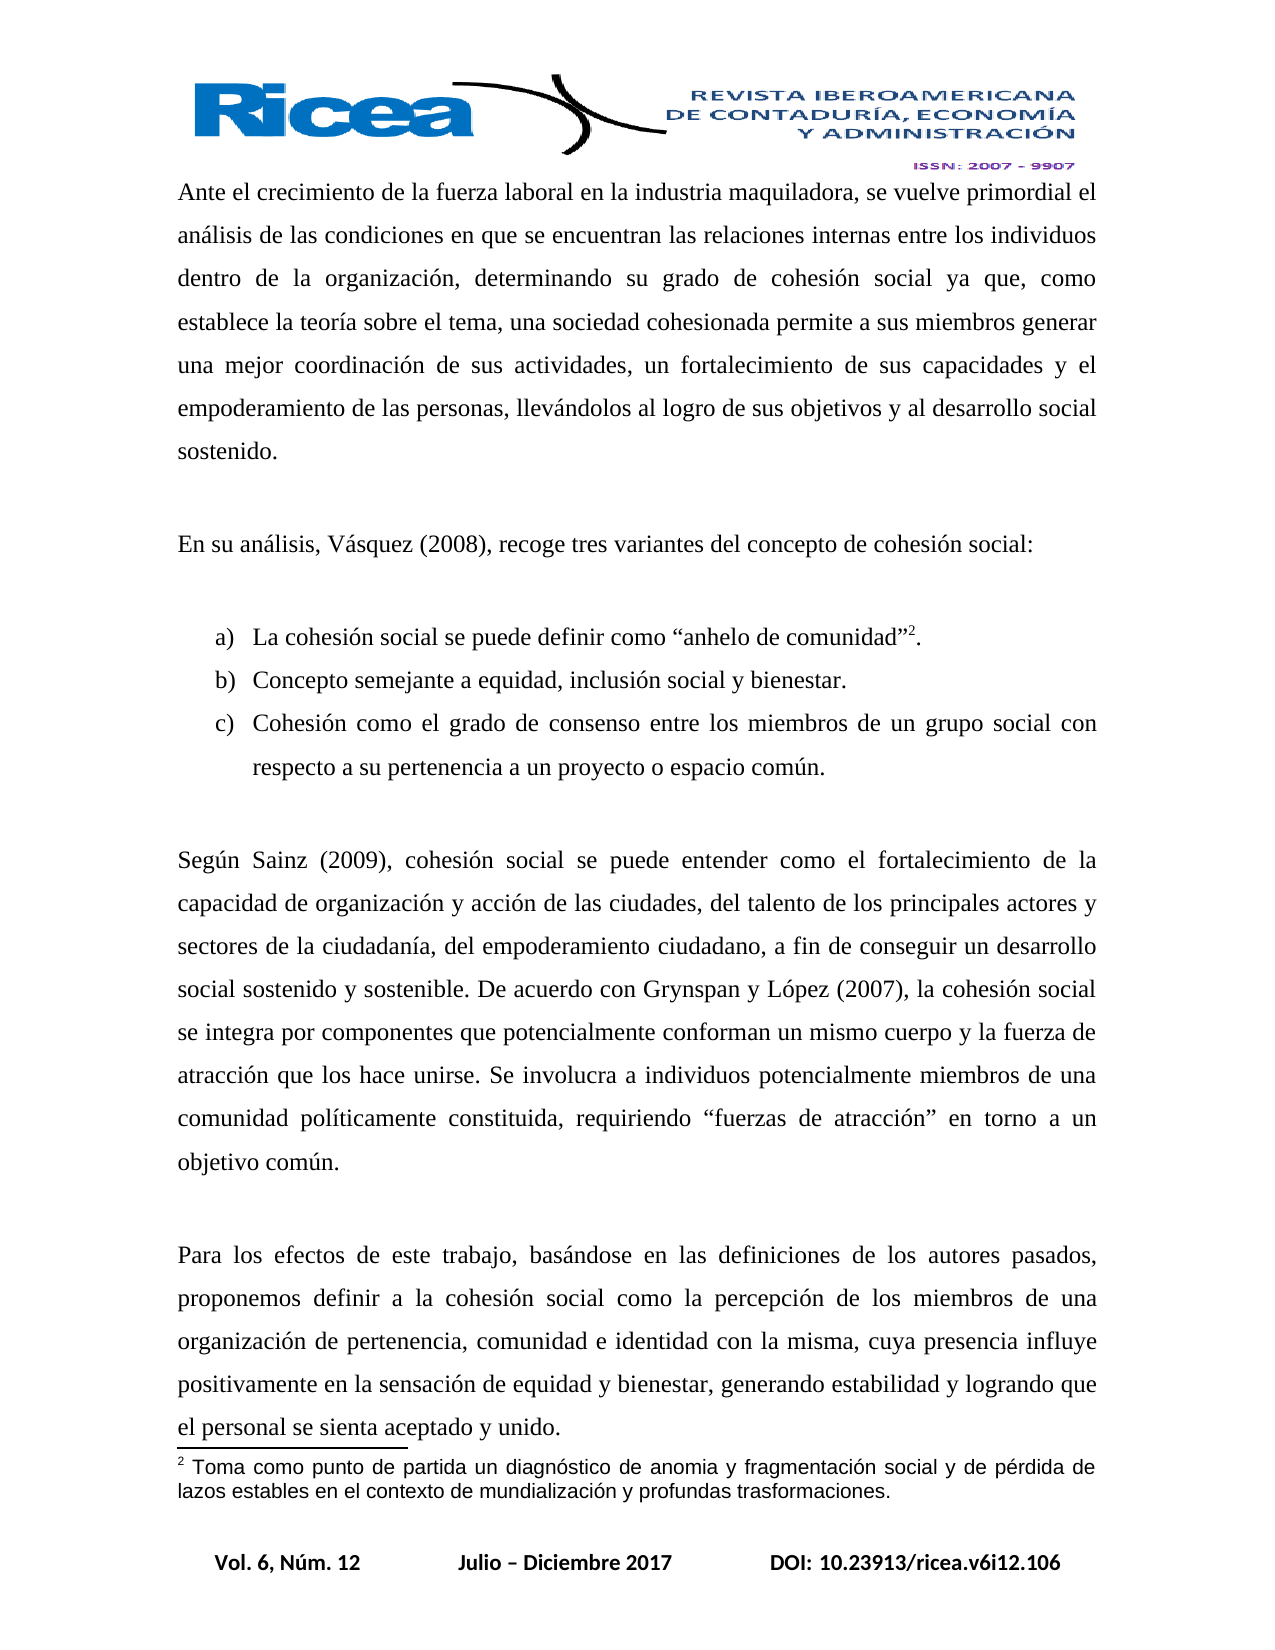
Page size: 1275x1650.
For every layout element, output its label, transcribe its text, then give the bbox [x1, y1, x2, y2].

text En su análisis, Vásquez (2008), recoge tres variantes del concepto de cohesión social: [177, 529, 1098, 558]
text Según Sainz (2009), cohesión social se puede entender como el fortalecimiento de la capacidad de organización y acción de las ciudades, del talento de los principales actores y sectores de la ciudadanía, del empoderamiento ciudadano, a fin de conseguir un desarrollo social sostenido y sostenible. De acuerdo con Grynspan y López (2007), la cohesión social se integra por componentes que potencialmente conforman un mismo cuerpo y la fuerza de atracción que los hace unirse. Se involucra a individuos potencialmente miembros de una comunidad políticamente constituida, requiriendo “fuerzas de atracción” en torno a un objetivo común. [177, 845, 1098, 1175]
text Para los efectos de este trabajo, basándose en las definiciones de los autores pasados, proponemos definir a la cohesión social como la percepción de los miembros de una organización de pertenencia, comunidad e identidad con la misma, cuya presencia influye positivamente en la sensación de equidad y bienestar, generando estabilidad y logrando que el personal se sienta aceptado y unido. [177, 1240, 1098, 1441]
picture [194, 73, 1081, 173]
list Concepto semejante a equidad, inclusión social y bienestar. [215, 665, 1098, 694]
list Cohesión como el grado de consenso entre los miembros de un grupo social con respecto a su pertenencia a un proyecto o espacio común. [215, 708, 1098, 780]
list La cohesión social se puede definir como “anhelo de comunidad”. [215, 622, 1098, 651]
text Ante el crecimiento de la fuerza laboral en la industria maquiladora, se vuelve primordial el análisis de las condiciones en que se encuentran las relaciones internas entre los individuos dentro de la organización, determinando su grado de cohesión social ya que, como establece la teoría sobre el tema, una sociedad cohesionada permite a sus miembros generar una mejor coordinación de sus actividades, un fortalecimiento de sus capacidades y el empoderamiento de las personas, llevándolos al logro de sus objetivos y al desarrollo social sostenido. [177, 177, 1098, 465]
